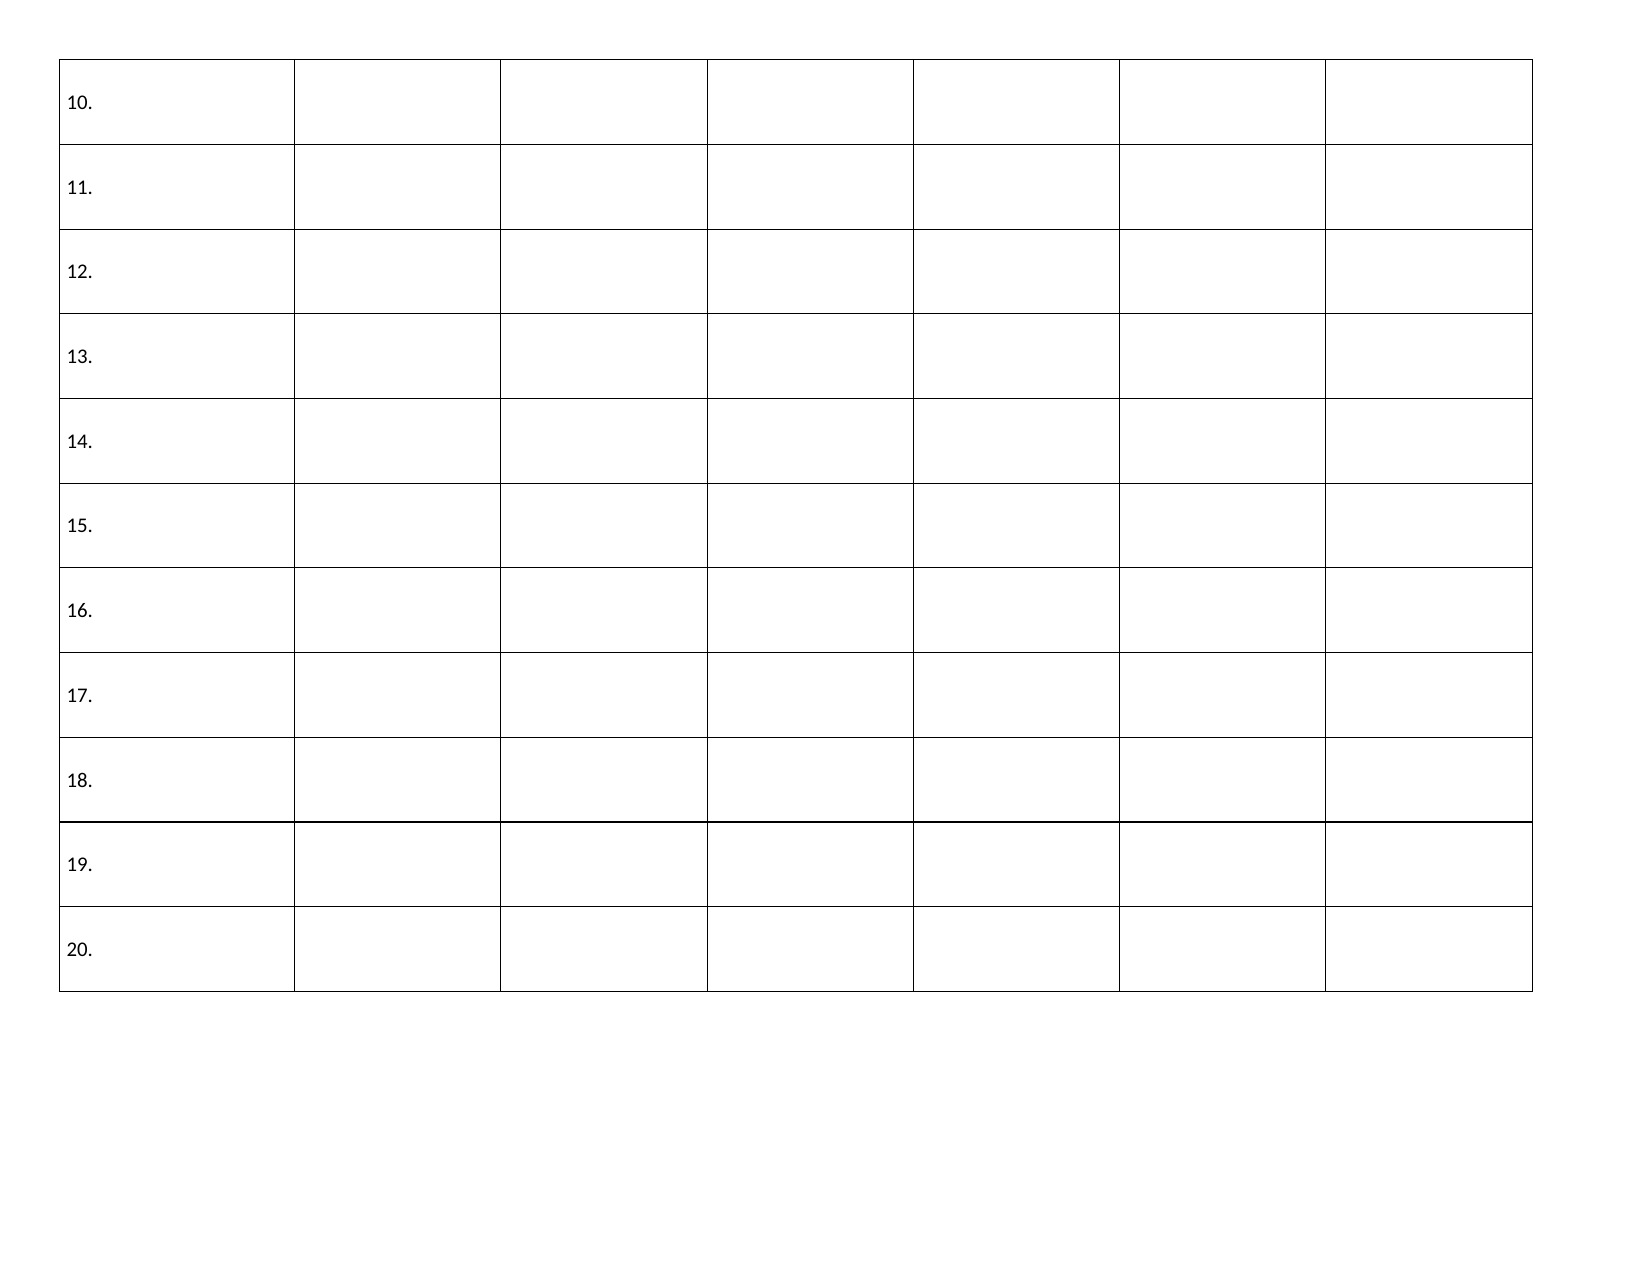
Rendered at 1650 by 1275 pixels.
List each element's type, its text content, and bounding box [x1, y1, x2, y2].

table_cell [501, 653, 707, 737]
table_cell [295, 314, 500, 398]
table_cell [295, 230, 500, 313]
table_cell [295, 907, 500, 991]
table_cell [295, 484, 500, 567]
table_cell 14. [60, 399, 294, 483]
table_cell [708, 230, 913, 313]
table_cell [914, 907, 1119, 991]
table_cell 20. [60, 907, 294, 991]
table_cell 18. [60, 738, 294, 821]
table_cell [1120, 145, 1325, 228]
table_cell [1120, 653, 1325, 737]
table_cell [1120, 230, 1325, 313]
table_cell [914, 484, 1119, 567]
table_cell [1120, 568, 1325, 652]
table_cell [914, 60, 1119, 144]
table_cell 17. [60, 653, 294, 737]
table_cell [1326, 653, 1532, 737]
table_cell [501, 484, 707, 567]
table_cell [295, 653, 500, 737]
table_cell [1326, 230, 1532, 313]
table_cell [914, 823, 1119, 906]
table_cell [914, 568, 1119, 652]
table_cell [1326, 60, 1532, 144]
table_cell [708, 738, 913, 821]
table_cell [914, 653, 1119, 737]
table_cell 12. [60, 230, 294, 313]
table_cell [295, 60, 500, 144]
table_cell [295, 568, 500, 652]
table_cell [501, 399, 707, 483]
table_cell [501, 738, 707, 821]
table_cell [1326, 738, 1532, 821]
table_cell [708, 60, 913, 144]
table_cell [501, 230, 707, 313]
table_cell [1326, 314, 1532, 398]
table_cell 19. [60, 823, 294, 906]
table_cell [914, 314, 1119, 398]
table_cell [1326, 568, 1532, 652]
table_cell [295, 145, 500, 228]
table_cell [501, 314, 707, 398]
table_cell [1326, 399, 1532, 483]
table_cell [1326, 907, 1532, 991]
table_cell [708, 314, 913, 398]
table_cell [1120, 314, 1325, 398]
table_cell [1120, 738, 1325, 821]
table_cell [708, 145, 913, 228]
table_cell [914, 738, 1119, 821]
table_cell [501, 145, 707, 228]
table_cell 13. [60, 314, 294, 398]
table_cell [295, 399, 500, 483]
table_cell [708, 484, 913, 567]
table_cell [501, 823, 707, 906]
table_cell 16. [60, 568, 294, 652]
table_cell [708, 907, 913, 991]
table_cell [1326, 484, 1532, 567]
table_cell [914, 145, 1119, 228]
table_cell [708, 568, 913, 652]
table_cell [1120, 60, 1325, 144]
table_cell [1120, 823, 1325, 906]
table_cell [914, 230, 1119, 313]
table_cell 15. [60, 484, 294, 567]
table_cell [501, 568, 707, 652]
table_cell [1326, 145, 1532, 228]
table_cell 11. [60, 145, 294, 228]
table_cell [1326, 823, 1532, 906]
table_cell [1120, 399, 1325, 483]
table_cell [1120, 907, 1325, 991]
table_cell [1120, 484, 1325, 567]
table_cell 10. [60, 60, 294, 144]
table_cell [914, 399, 1119, 483]
table_cell [708, 823, 913, 906]
table_cell [295, 823, 500, 906]
table_cell [295, 738, 500, 821]
table_cell [501, 907, 707, 991]
table_cell [501, 60, 707, 144]
table_cell [708, 399, 913, 483]
table_cell [708, 653, 913, 737]
